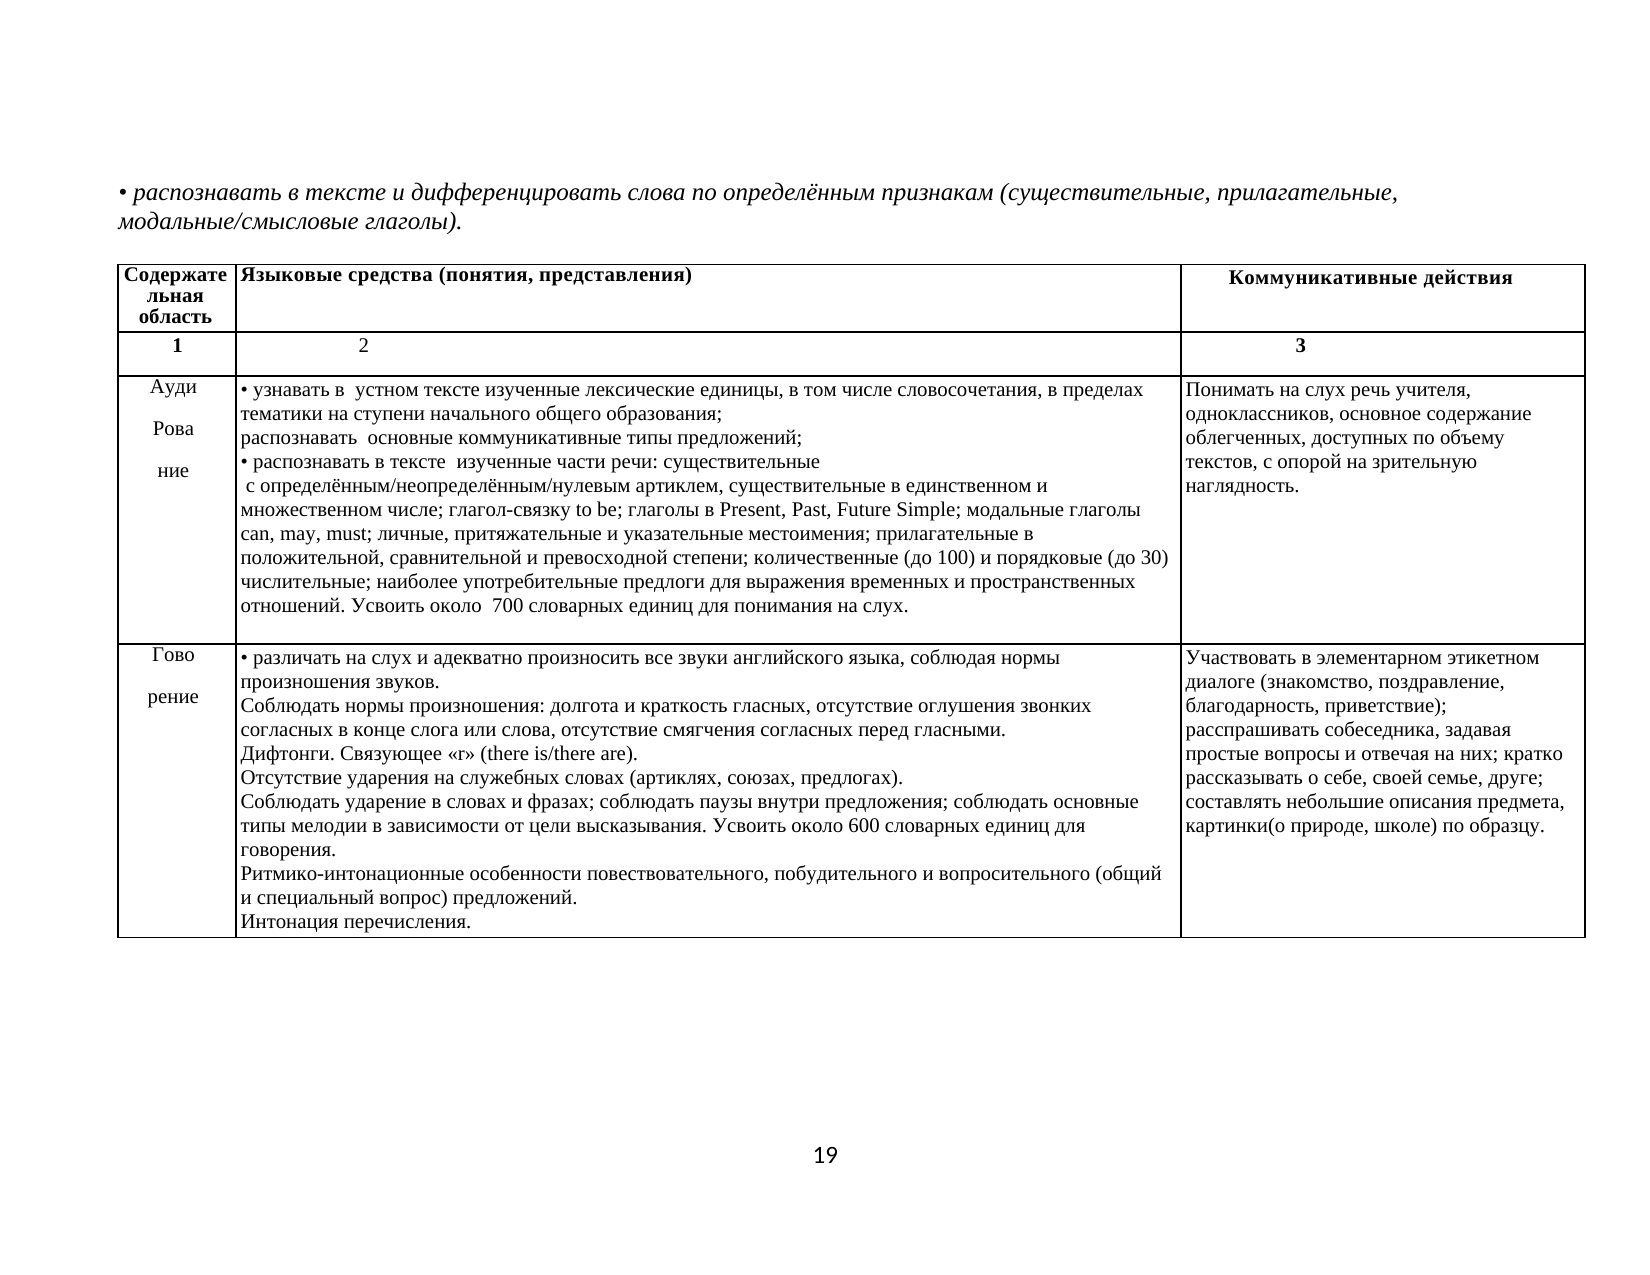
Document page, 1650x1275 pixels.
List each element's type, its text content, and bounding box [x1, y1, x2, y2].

text • распознавать в тексте и дифференцировать слова по определённым признакам (существительные, прилагательные, модальные/смысловые глаголы). [118, 177, 1532, 235]
table_cell Участвовать в элементарном этикетном диалоге (знакомство, поздравление, благодарность, приветствие); расспрашивать собеседника, задавая простые вопросы и отвечая на них; кратко рассказывать о себе, своей семье, друге; составлять небольшие описания предмета, картинки(о природе, школе) по образцу. [1182, 645, 1584, 937]
table_header Языковые средства (понятия, представления) [237, 265, 1180, 331]
table_cell Ауди Рова ние [119, 377, 235, 643]
table_cell 2 [237, 333, 1180, 375]
table_cell • узнавать в устном тексте изученные лексические единицы, в том числе словосочетания, в пределах тематики на ступени начального общего образования; распознавать основные коммуникативные типы предложений; • распознавать в тексте изученные части речи: существительные с определённым/неопределённым/нулевым артиклем, существительные в единственном и множественном числе; глагол-связку to be; глаголы в Present, Past, Future Simple; модальные глаголы can, may, must; личные, притяжательные и указательные местоимения; прилагательные в положительной, сравнительной и превосходной степени; количественные (до 100) и порядковые (до 30) числительные; наиболее употребительные предлоги для выражения временных и пространственных отношений. Усвоить около 700 словарных единиц для понимания на слух. [237, 377, 1180, 643]
table_cell 3 [1182, 333, 1584, 375]
table_cell 1 [119, 333, 235, 375]
table_cell • различать на слух и адекватно произносить все звуки английского языка, соблюдая нормы произношения звуков. Соблюдать нормы произношения: долгота и краткость гласных, отсутствие оглушения звонких согласных в конце слога или слова, отсутствие смягчения согласных перед гласными. Дифтонги. Связующее «r» (there is/there are). Отсутствие ударения на служебных словах (артиклях, союзах, предлогах). Соблюдать ударение в словах и фразах; соблюдать паузы внутри предложения; соблюдать основные типы мелодии в зависимости от цели высказывания. Усвоить около 600 словарных единиц для говорения. Ритмико-интонационные особенности повествовательного, побудительного и вопросительного (общий и специальный вопрос) предложений. Интонация перечисления. [237, 645, 1180, 937]
table_header Коммуникативные действия [1182, 265, 1584, 331]
table_cell Понимать на слух речь учителя, одноклассников, основное содержание облегченных, доступных по объему текстов, с опорой на зрительную наглядность. [1182, 377, 1584, 643]
table_cell Гово рение [119, 645, 235, 937]
table_header Содержательная область [119, 265, 235, 331]
